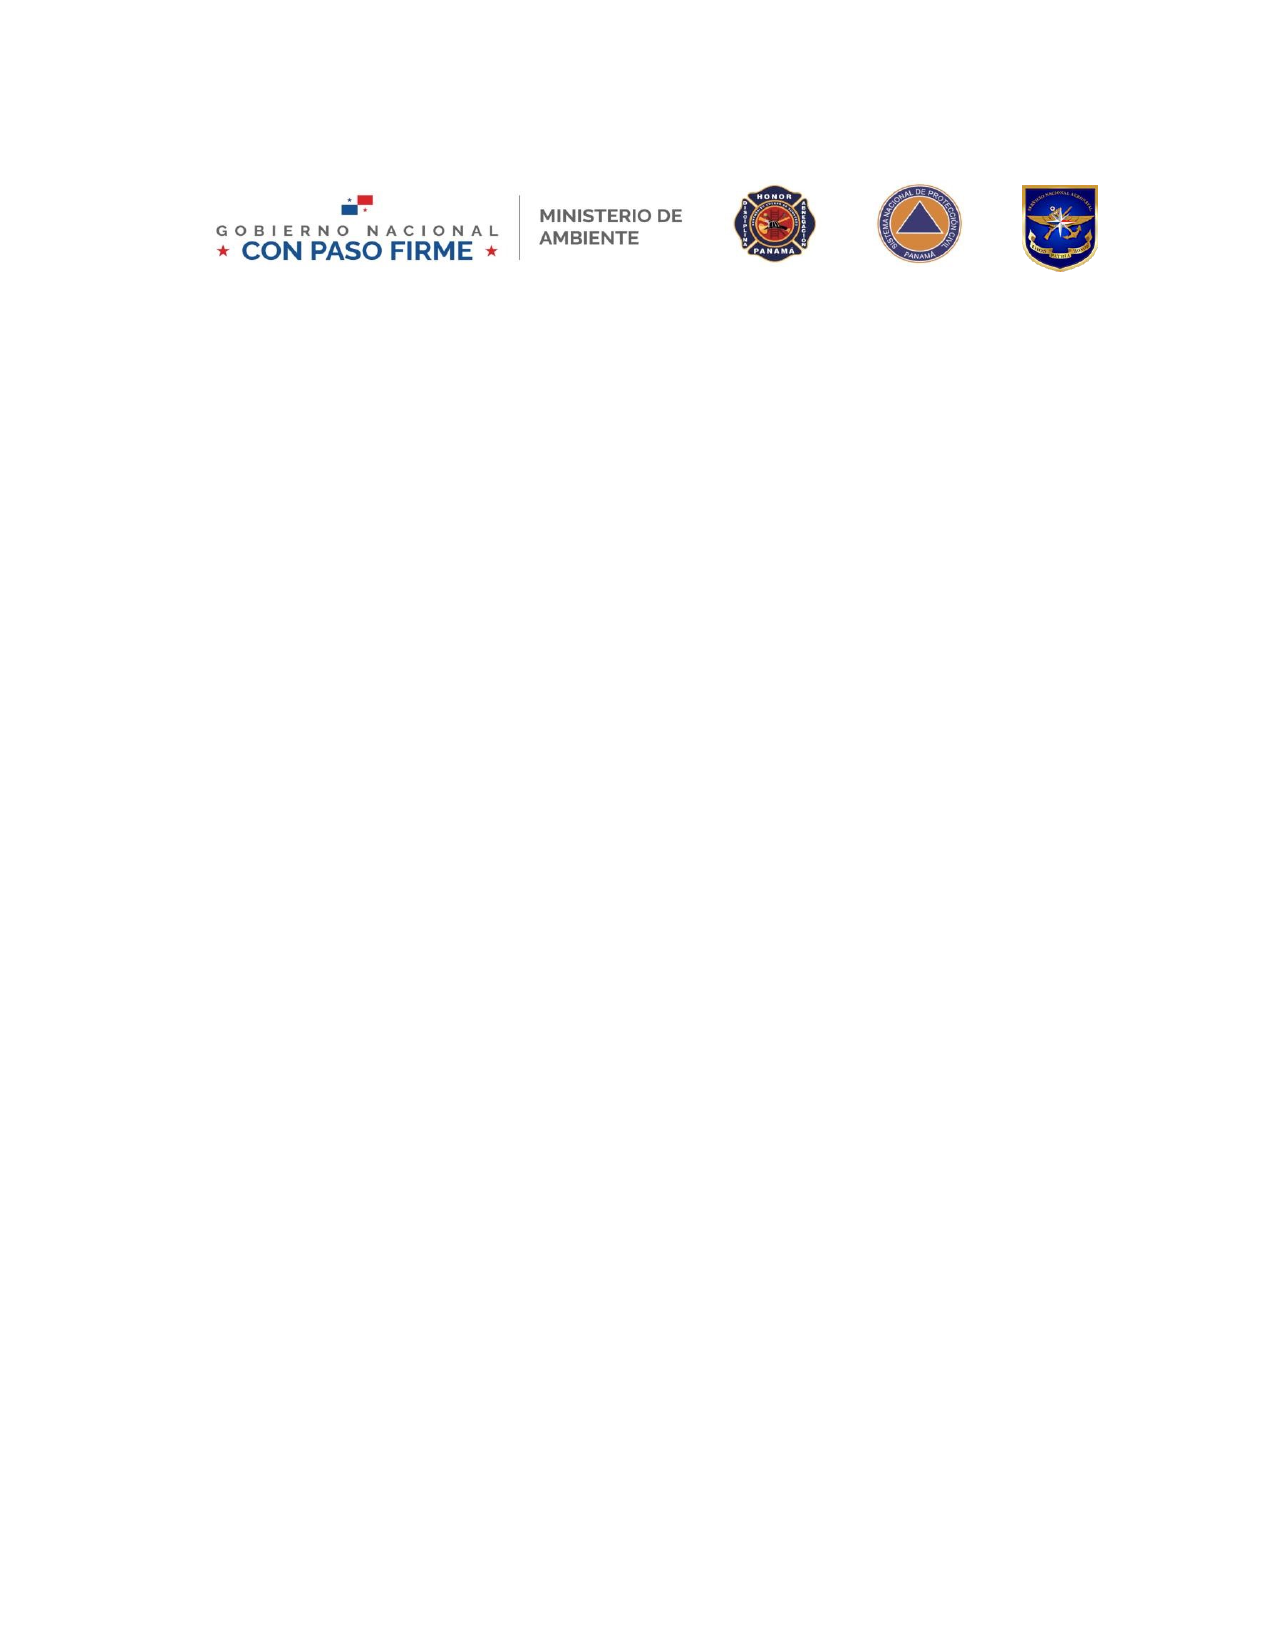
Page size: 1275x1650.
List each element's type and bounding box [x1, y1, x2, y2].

picture [177, 147, 988, 299]
picture [1022, 185, 1098, 272]
